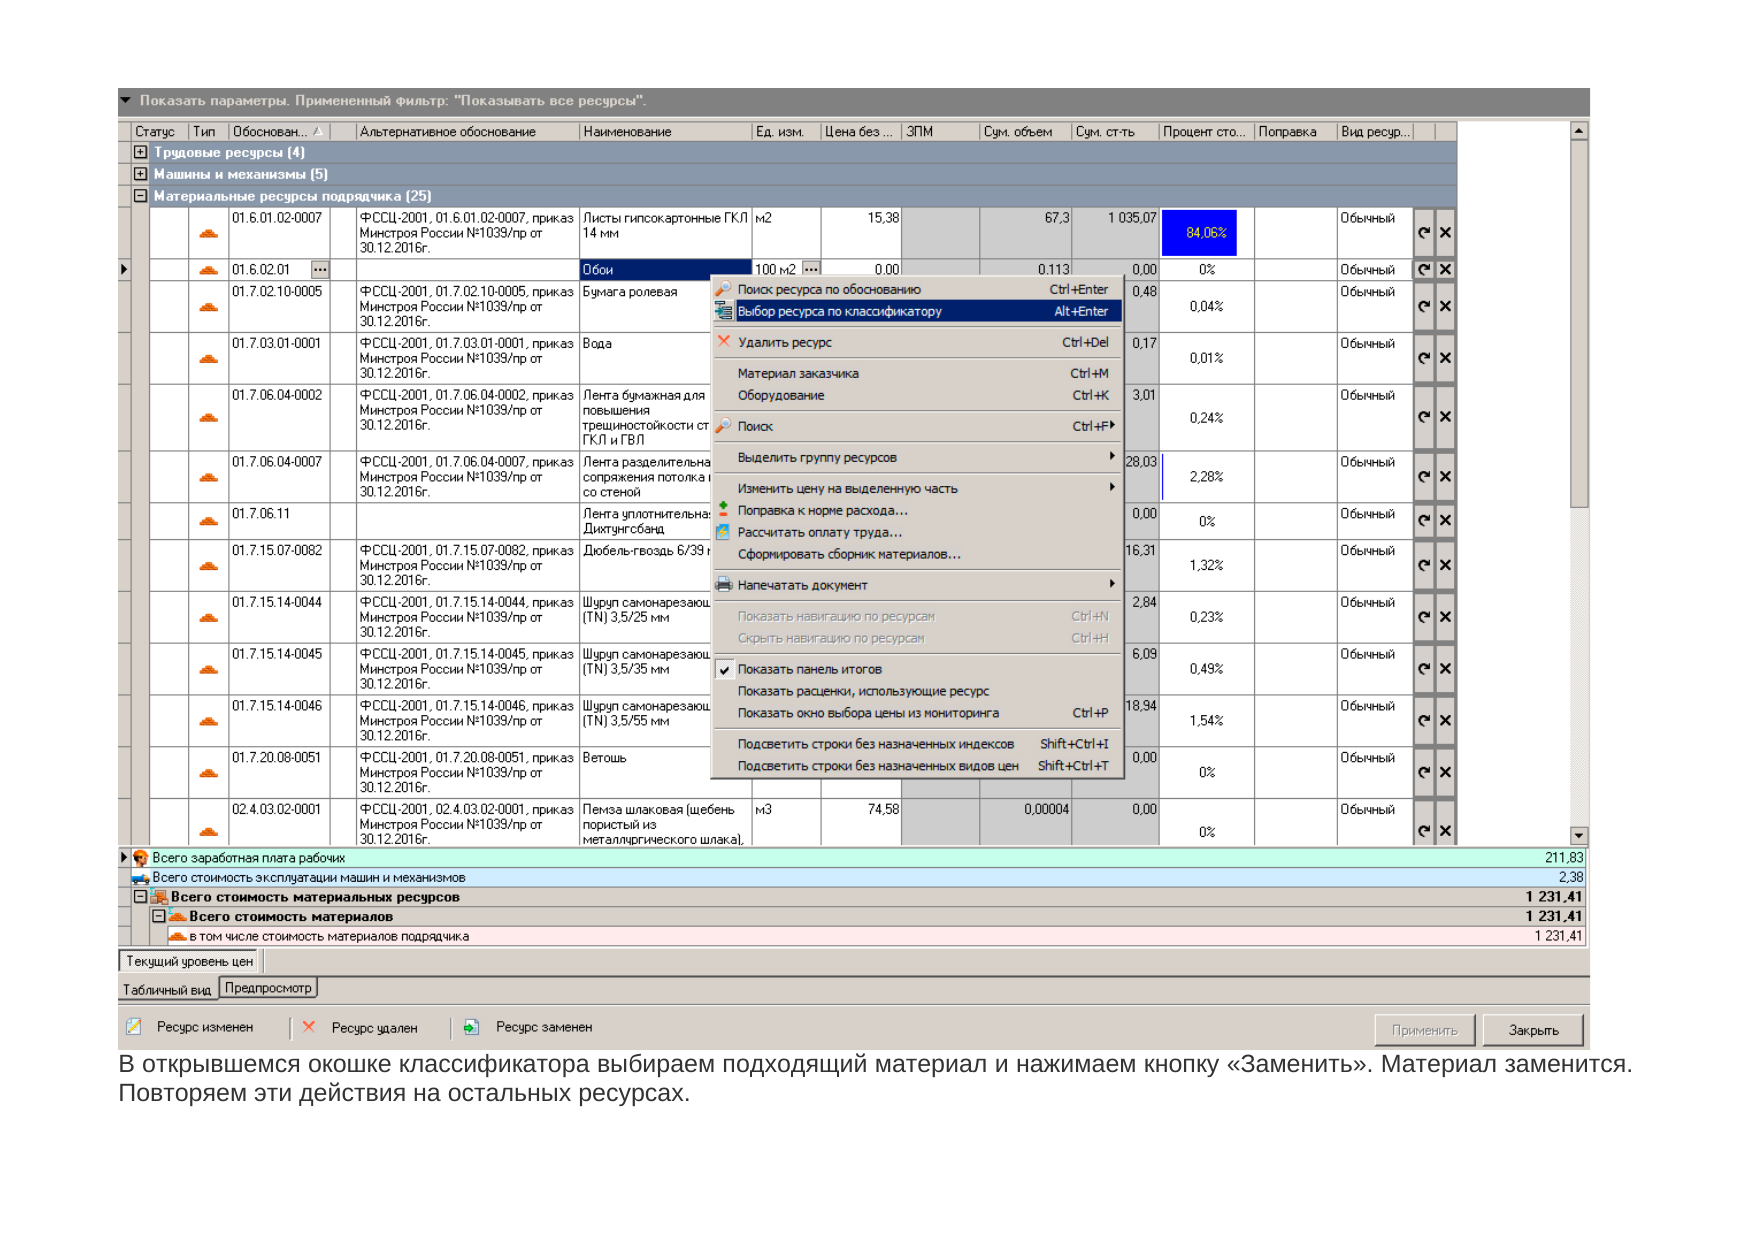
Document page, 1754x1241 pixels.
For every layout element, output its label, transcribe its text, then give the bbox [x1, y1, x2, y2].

text В открывшемся окошке классификатора выбираем подходящий материал и нажимаем кнопку «Заменить». Материал заменится. Повторяем эти действия на остальных ресурсах. [118, 1049, 1636, 1107]
picture [118, 88, 1591, 1050]
